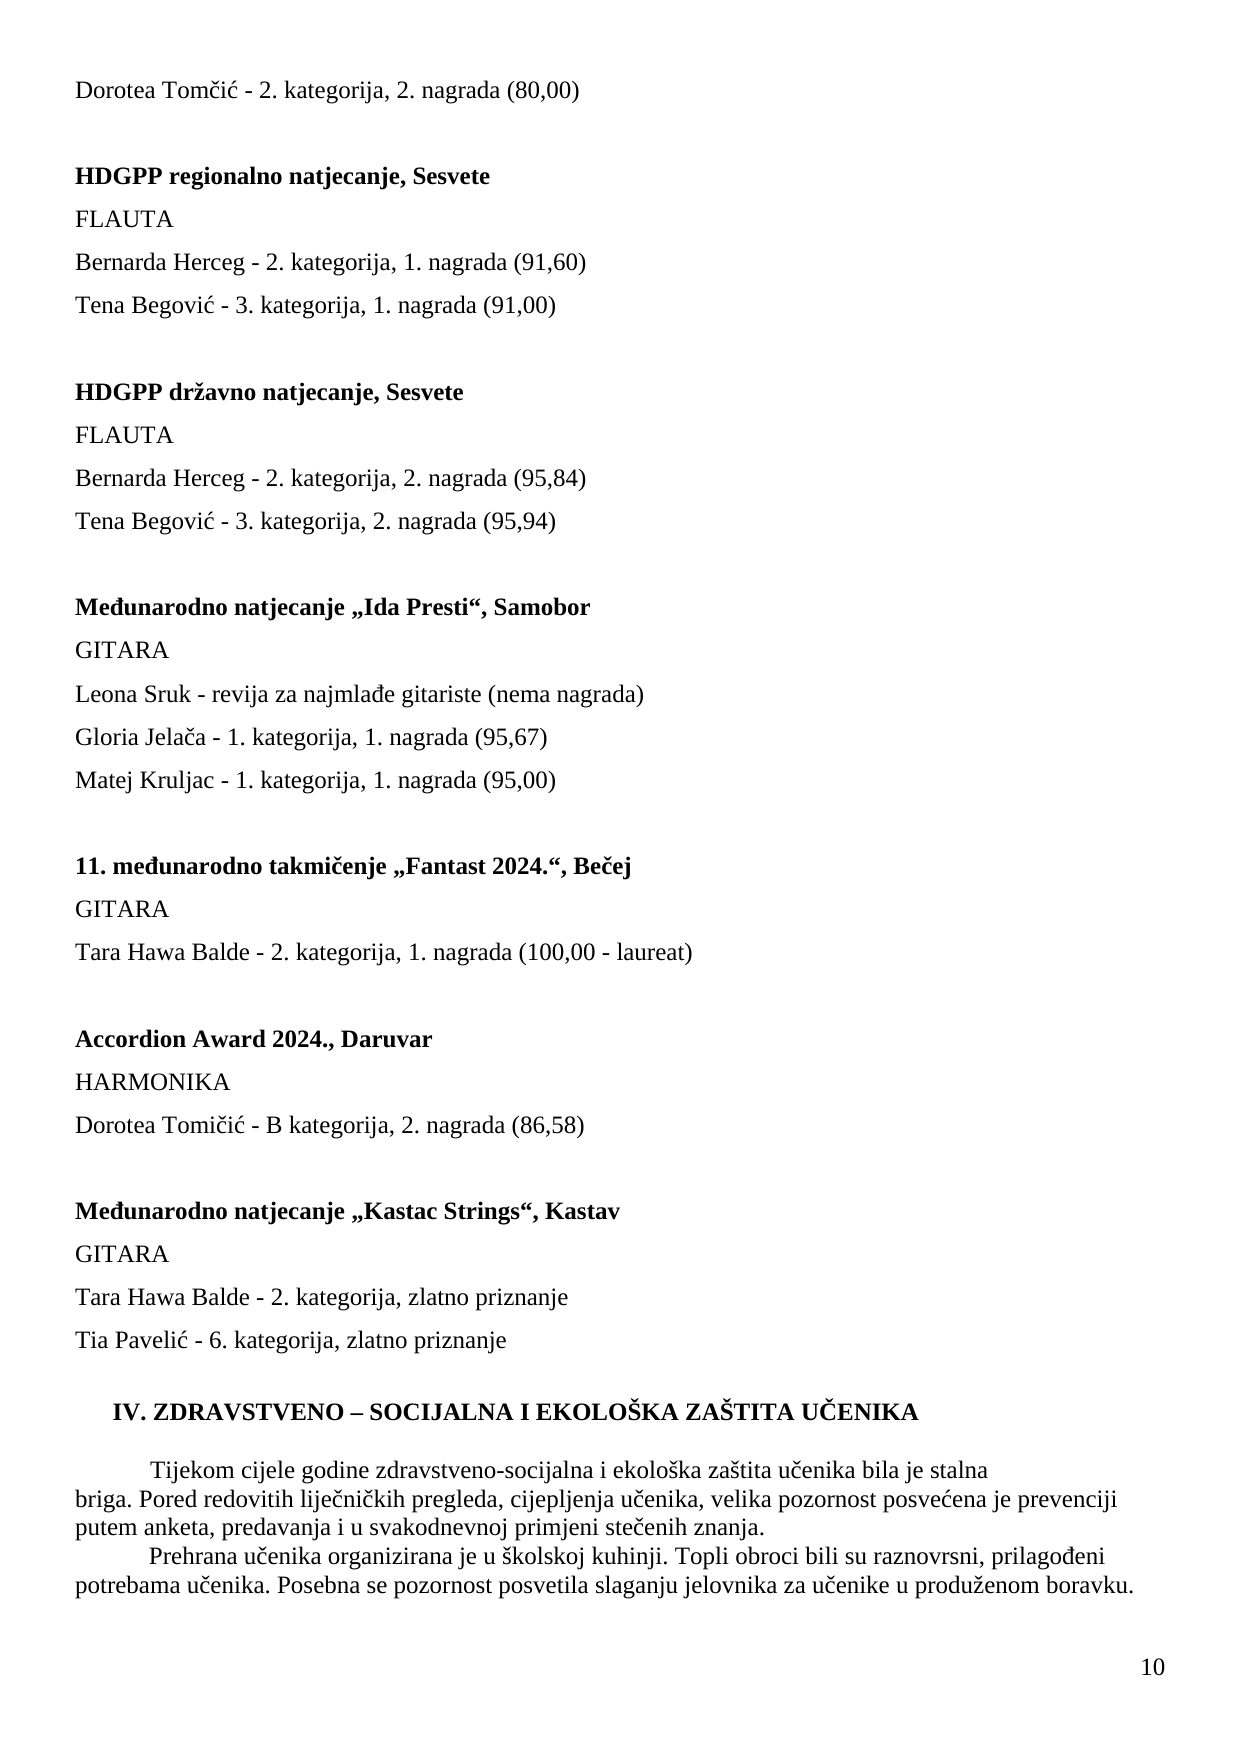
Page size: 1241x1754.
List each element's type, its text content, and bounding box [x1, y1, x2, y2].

text Međunarodno natjecanje „Kastac Strings“, Kastav [75, 1196, 1165, 1225]
text HARMONIKA [75, 1067, 1165, 1096]
text FLAUTA [75, 420, 1165, 449]
text Bernarda Herceg - 2. kategorija, 1. nagrada (91,60) [75, 247, 1165, 276]
text Tijekom cijele godine zdravstveno-socijalna i ekološka zaštita učenika bila je stalna [112, 1455, 1165, 1484]
text IV. ZDRAVSTVENO – SOCIJALNA I EKOLOŠKA ZAŠTITA UČENIKA [75, 1397, 1165, 1426]
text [75, 1541, 1165, 1599]
text Tia Pavelić - 6. kategorija, zlatno priznanje [75, 1326, 1165, 1354]
text Bernarda Herceg - 2. kategorija, 2. nagrada (95,84) [75, 463, 1165, 492]
text HDGPP državno natjecanje, Sesvete [75, 377, 1165, 406]
text Accordion Award 2024., Daruvar [75, 1024, 1165, 1052]
text GITARA [75, 894, 1165, 923]
text briga. Pored redovitih liječničkih pregleda, cijepljenja učenika, velika pozornost posvećena je prevenciji putem anketa, predavanja i u svakodnevnoj primjeni stečenih znanja. [75, 1484, 1165, 1541]
text Dorotea Tomičić - B kategorija, 2. nagrada (86,58) [75, 1110, 1165, 1139]
text Tena Begović - 3. kategorija, 2. nagrada (95,94) [75, 506, 1165, 535]
text Međunarodno natjecanje „Ida Presti“, Samobor [75, 592, 1165, 621]
text 11. međunarodno takmičenje „Fantast 2024.“, Bečej [75, 851, 1165, 880]
text Tena Begović - 3. kategorija, 1. nagrada (91,00) [75, 291, 1165, 319]
text Leona Sruk - revija za najmlađe gitariste (nema nagrada) [75, 679, 1165, 707]
text Tara Hawa Balde - 2. kategorija, 1. nagrada (100,00 - laureat) [75, 937, 1165, 966]
text GITARA [75, 636, 1165, 664]
text Dorotea Tomčić - 2. kategorija, 2. nagrada (80,00) [75, 75, 1165, 104]
text Matej Kruljac - 1. kategorija, 1. nagrada (95,00) [75, 765, 1165, 794]
text HDGPP regionalno natjecanje, Sesvete [75, 161, 1165, 190]
text GITARA Tara Hawa Balde - 2. kategorija, zlatno priznanje [75, 1239, 1165, 1311]
text FLAUTA [75, 204, 1165, 233]
text Gloria Jelača - 1. kategorija, 1. nagrada (95,67) [75, 722, 1165, 751]
